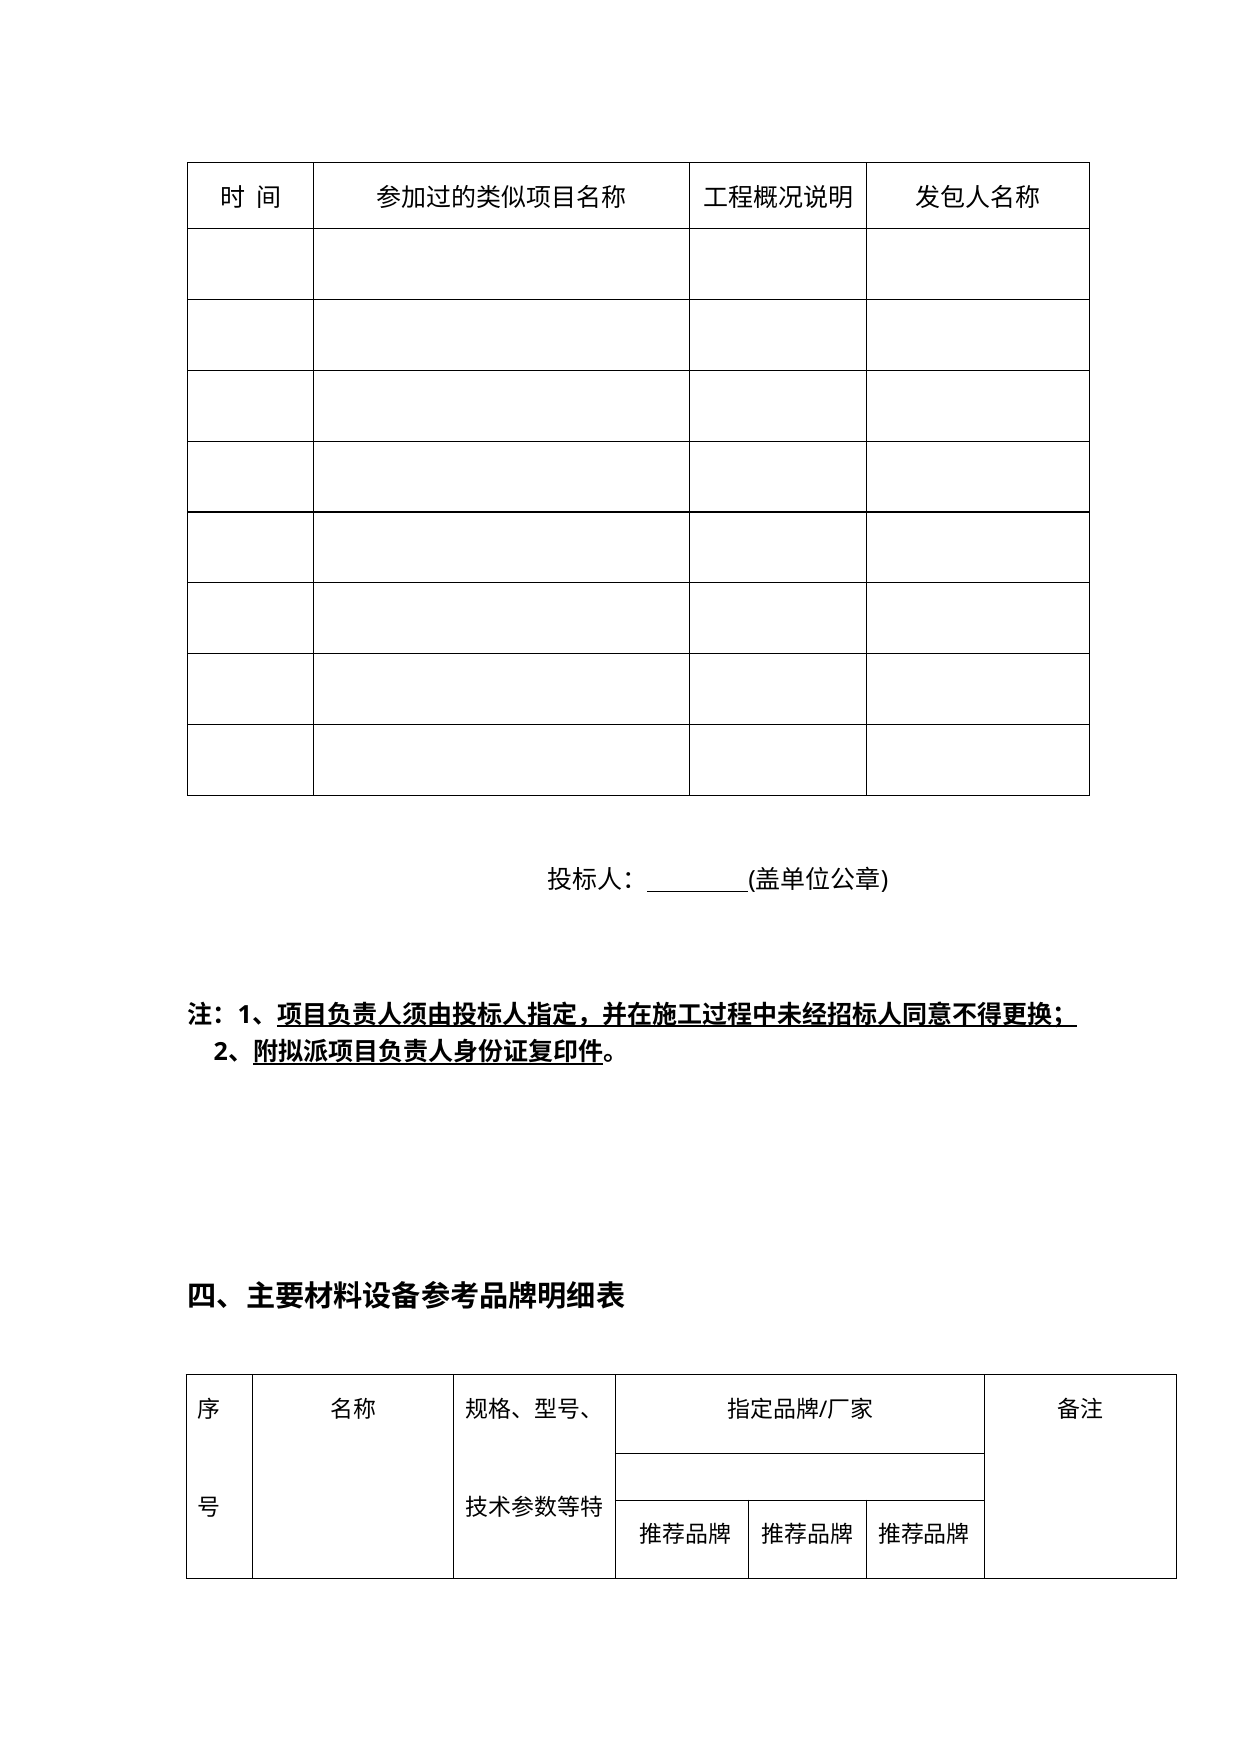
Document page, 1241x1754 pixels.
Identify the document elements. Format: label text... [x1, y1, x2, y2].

table_cell [867, 442, 1089, 511]
table_cell [867, 371, 1089, 441]
table_cell [314, 371, 689, 441]
table_cell [690, 229, 866, 299]
table_cell [188, 725, 313, 795]
text 注：1、项目负责人须由投标人指定，并在施工过程中未经招标人同意不得更换； [187, 993, 1053, 1031]
table_header 规格、型号、技术参数等特殊要求 [454, 1375, 615, 1578]
table_cell [188, 583, 313, 653]
table_cell [188, 654, 313, 724]
table_cell [690, 442, 866, 511]
table_cell [616, 1454, 984, 1499]
table_cell [188, 300, 313, 370]
table_cell [867, 300, 1089, 370]
table_cell [314, 654, 689, 724]
table_cell [188, 371, 313, 441]
table_cell 发包人名称 [867, 163, 1089, 228]
subtitle 四、主要材料设备参考品牌明细表 [187, 1261, 1053, 1326]
table_cell [867, 583, 1089, 653]
table_header 指定品牌/厂家 [616, 1375, 984, 1453]
text 2、附拟派项目负责人身份证复印件。 [187, 1031, 1053, 1068]
table_cell [867, 513, 1089, 582]
table_header 名称 [253, 1375, 453, 1578]
table_cell 推荐品牌 [867, 1501, 984, 1578]
table_cell [690, 725, 866, 795]
table_cell 工程概况说明 [690, 163, 866, 228]
table_cell [314, 583, 689, 653]
table_cell [314, 513, 689, 582]
table_cell [314, 442, 689, 511]
table_cell [690, 300, 866, 370]
table_header 备注 [985, 1375, 1176, 1578]
table_cell [690, 654, 866, 724]
table_cell [690, 513, 866, 582]
table_header 序号 [187, 1375, 252, 1578]
table_cell [314, 229, 689, 299]
table_cell [867, 725, 1089, 795]
table_cell [188, 442, 313, 511]
table_cell [867, 229, 1089, 299]
table_cell 推荐品牌 [616, 1501, 748, 1578]
table_cell 推荐品牌 [749, 1501, 866, 1578]
table_cell [690, 583, 866, 653]
text 投标人： (盖单位公章) [194, 845, 1046, 910]
table_cell [690, 371, 866, 441]
table_cell 参加过的类似项目名称 [314, 163, 689, 228]
table_cell [314, 300, 689, 370]
table_cell [867, 654, 1089, 724]
table_cell [188, 513, 313, 582]
table_cell 时 间 [188, 163, 313, 228]
table_cell [314, 725, 689, 795]
table_cell [188, 229, 313, 299]
